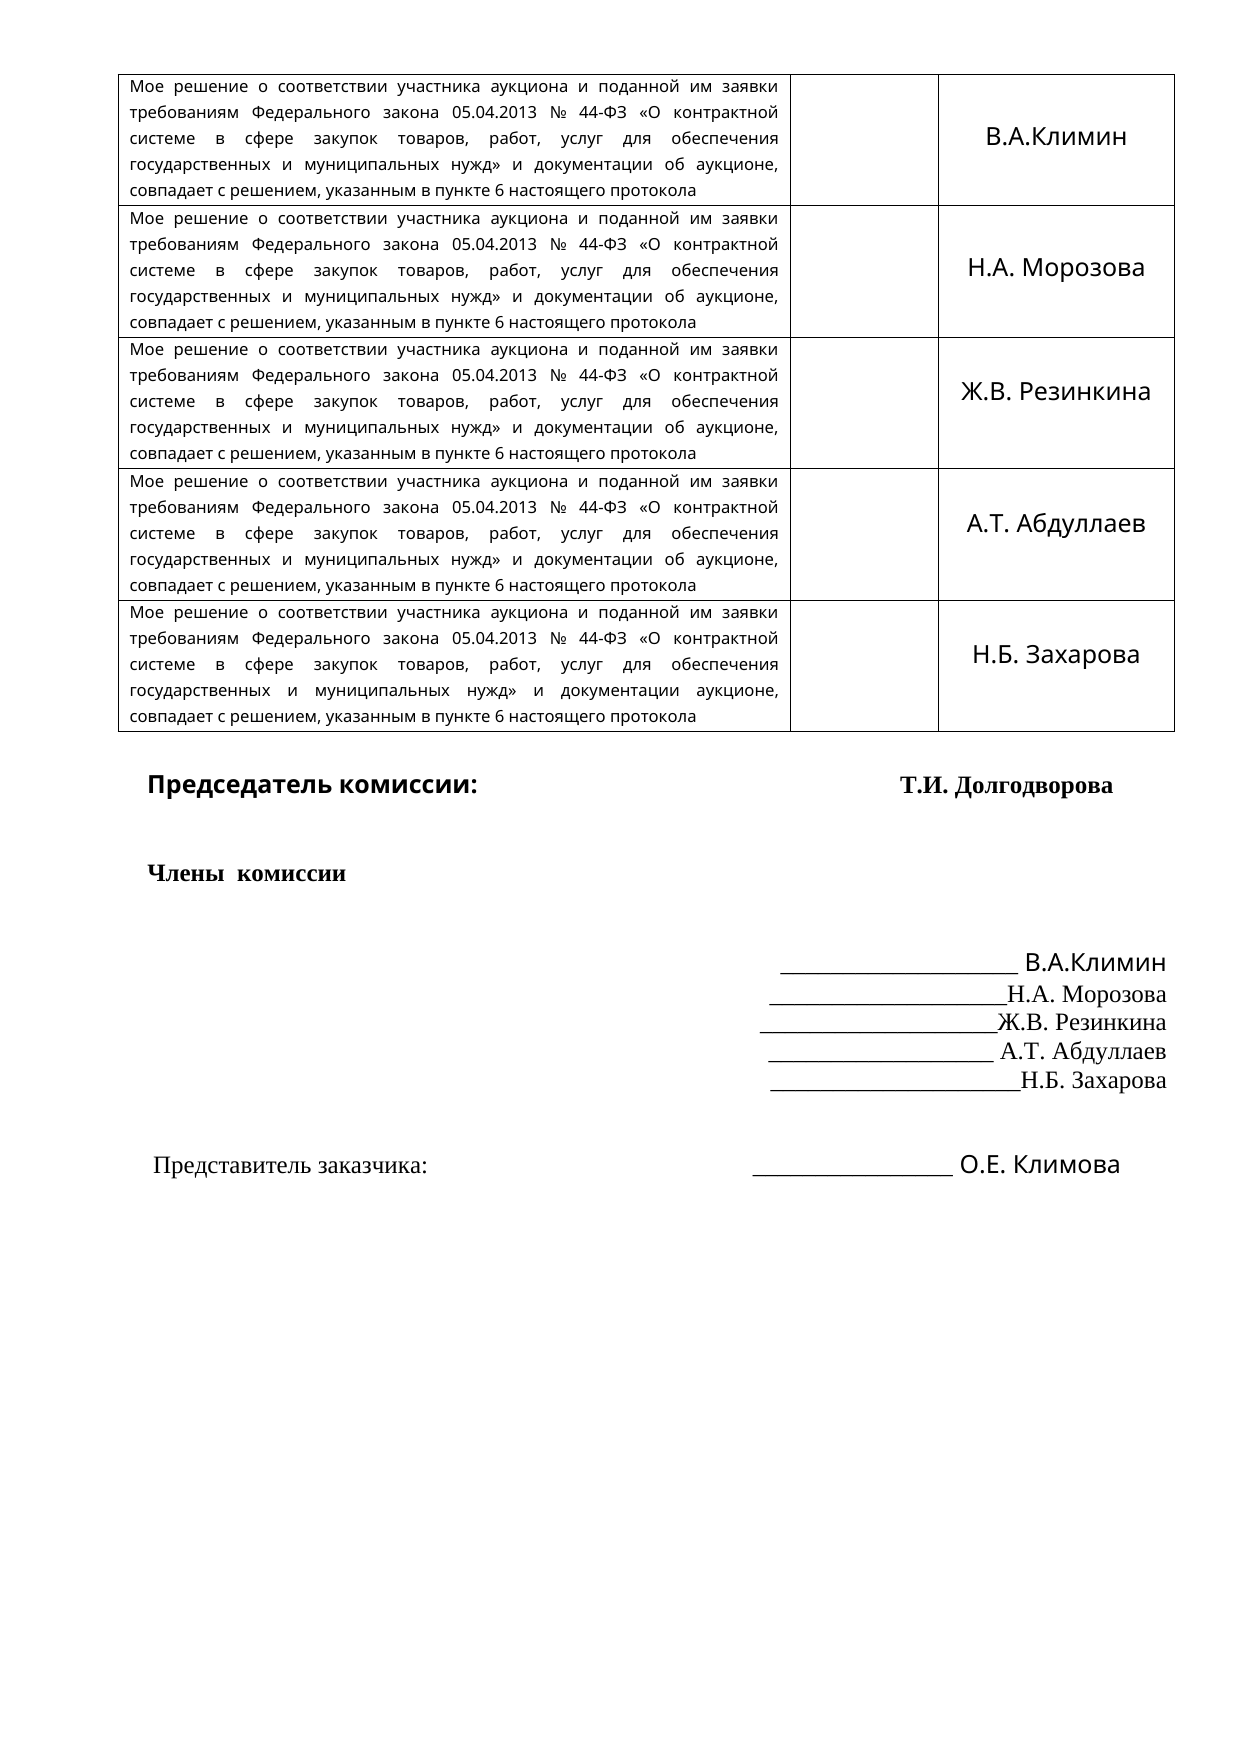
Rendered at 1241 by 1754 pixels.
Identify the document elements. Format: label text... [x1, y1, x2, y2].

table_cell [791, 75, 938, 205]
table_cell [119, 75, 790, 205]
text ___________________Н.А. Морозова [59, 979, 1167, 1007]
text ____________________Н.Б. Захарова [59, 1065, 1167, 1122]
table_cell Н.А. Морозова [939, 206, 1174, 337]
text Представитель заказчика: ________________ О.Е. Климова [59, 1147, 1167, 1181]
table_cell В.А.Климин [939, 75, 1174, 205]
table_cell А.Т. Абдуллаев [939, 469, 1174, 600]
table_cell Ж.В. Резинкина [939, 338, 1174, 468]
table_cell Н.Б. Захарова [939, 601, 1174, 731]
text __________________ А.Т. Абдуллаев [59, 1036, 1167, 1065]
table_cell [791, 206, 938, 337]
text Председатель комиссии: Т.И. Долгодворова [89, 766, 1167, 800]
table_cell Мое решение о соответствии участника аукциона и поданной им заявки требованиям Федерального закона 05.04.2013 № 44-ФЗ «О контрактной системе в сфере закупок товаров, работ, услуг для обеспечения государственных и муниципальных нужд» и документации аукционе, совпадает с решением, указанным в пункте 6 настоящего протокола [119, 601, 790, 731]
table_cell [791, 601, 938, 731]
table_cell [791, 338, 938, 468]
text ___________________Ж.В. Резинкина [59, 1007, 1167, 1036]
table_cell [791, 469, 938, 600]
text ___________________ В.А.Климин [59, 945, 1167, 979]
text Члены комиссии [89, 858, 1167, 887]
